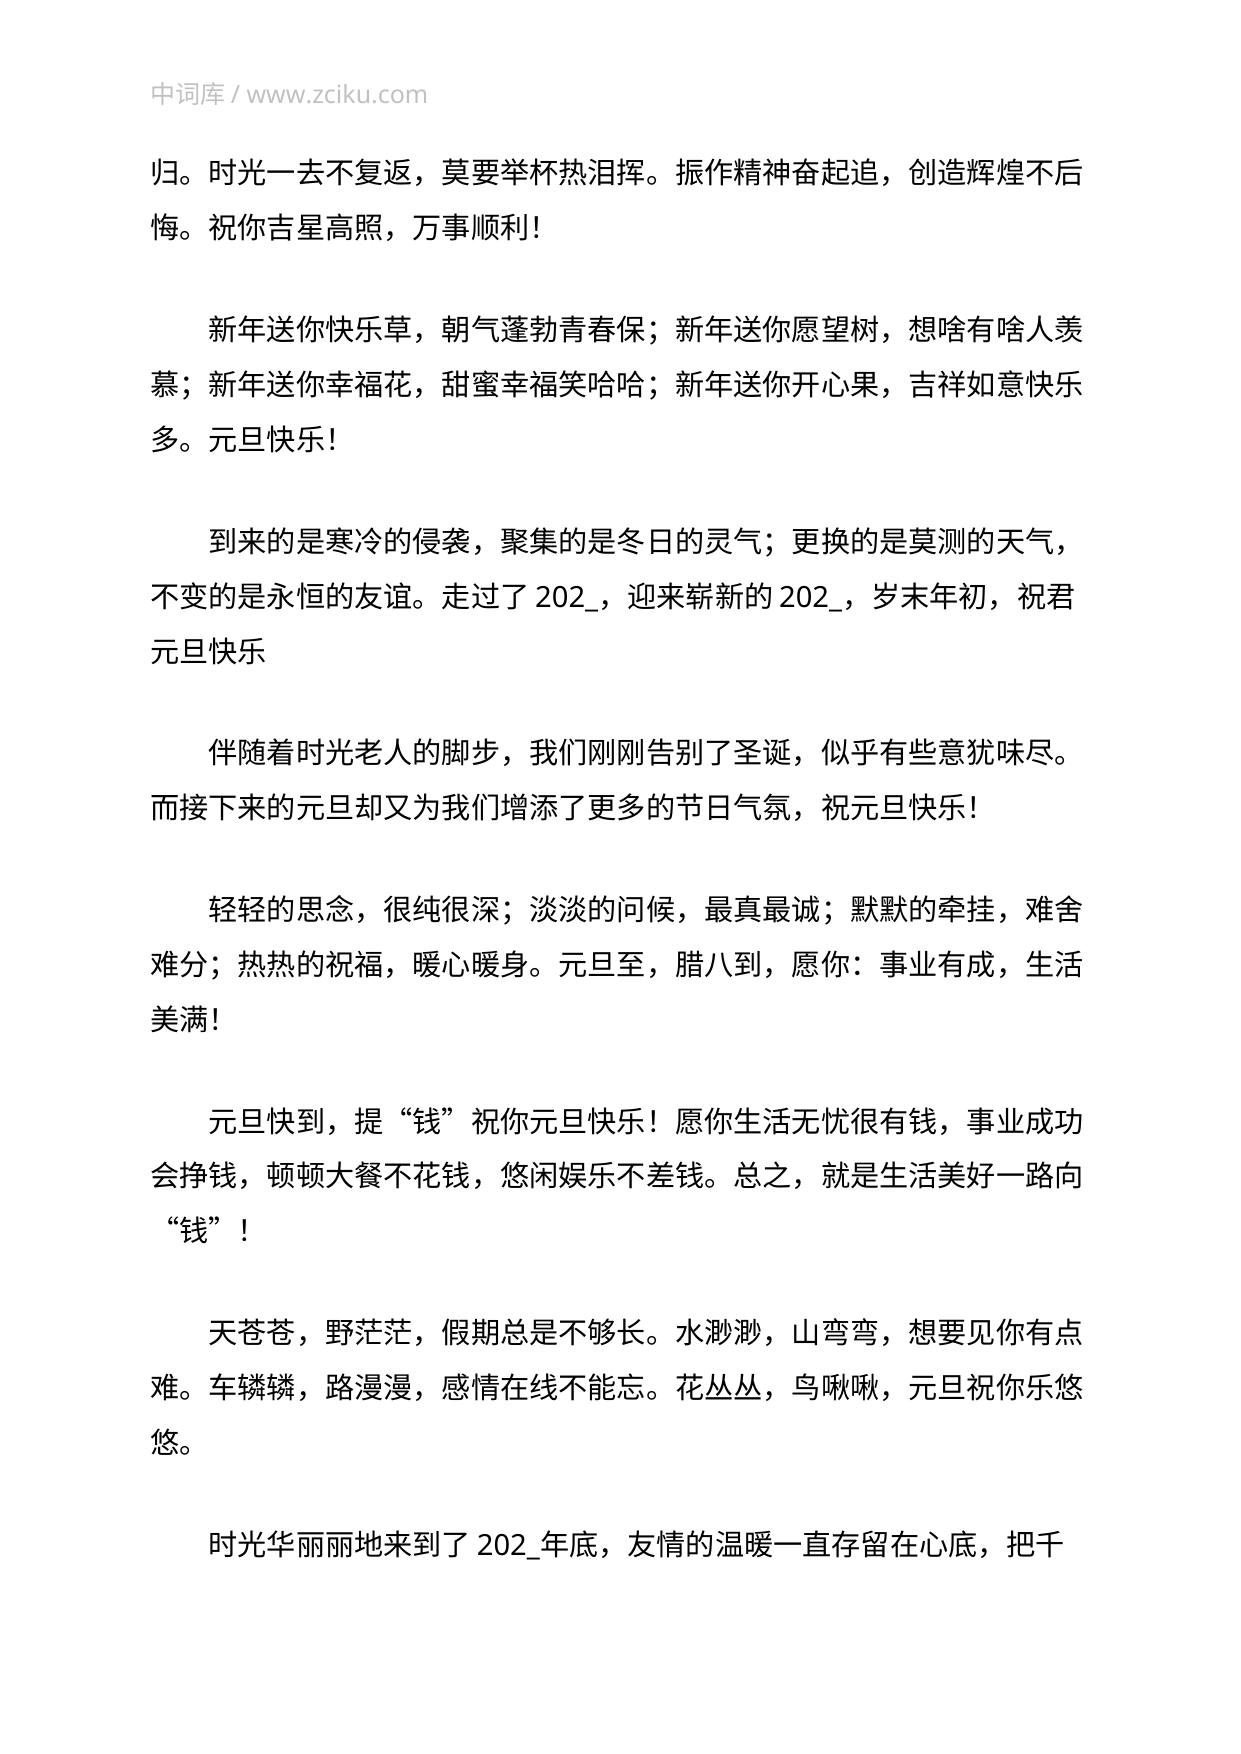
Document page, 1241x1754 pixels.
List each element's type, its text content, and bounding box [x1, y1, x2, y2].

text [150, 150, 1090, 247]
text 元旦快到，提“钱”祝你元旦快乐！愿你生活无忧很有钱，事业成功会挣钱，顿顿大餐不花钱，悠闲娱乐不差钱。总之，就是生活美好一路向“钱”！ [150, 1098, 1090, 1250]
text 到来的是寒冷的侵袭，聚集的是冬日的灵气；更换的是莫测的天气，不变的是永恒的友谊。走过了202_，迎来崭新的202_，岁末年初，祝君元旦快乐 [150, 518, 1090, 670]
text 新年送你快乐草，朝气蓬勃青春保；新年送你愿望树，想啥有啥人羡慕；新年送你幸福花，甜蜜幸福笑哈哈；新年送你开心果，吉祥如意快乐多。元旦快乐！ [150, 307, 1090, 459]
text 轻轻的思念，很纯很深；淡淡的问候，最真最诚；默默的牵挂，难舍难分；热热的祝福，暖心暖身。元旦至，腊八到，愿你：事业有成，生活美满！ [150, 887, 1090, 1039]
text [150, 1521, 1090, 1564]
text 伴随着时光老人的脚步，我们刚刚告别了圣诞，似乎有些意犹味尽。而接下来的元旦却又为我们增添了更多的节日气氛，祝元旦快乐！ [150, 730, 1090, 827]
text 天苍苍，野茫茫，假期总是不够长。水渺渺，山弯弯，想要见你有点难。车辚辚，路漫漫，感情在线不能忘。花丛丛，鸟啾啾，元旦祝你乐悠悠。 [150, 1310, 1090, 1462]
